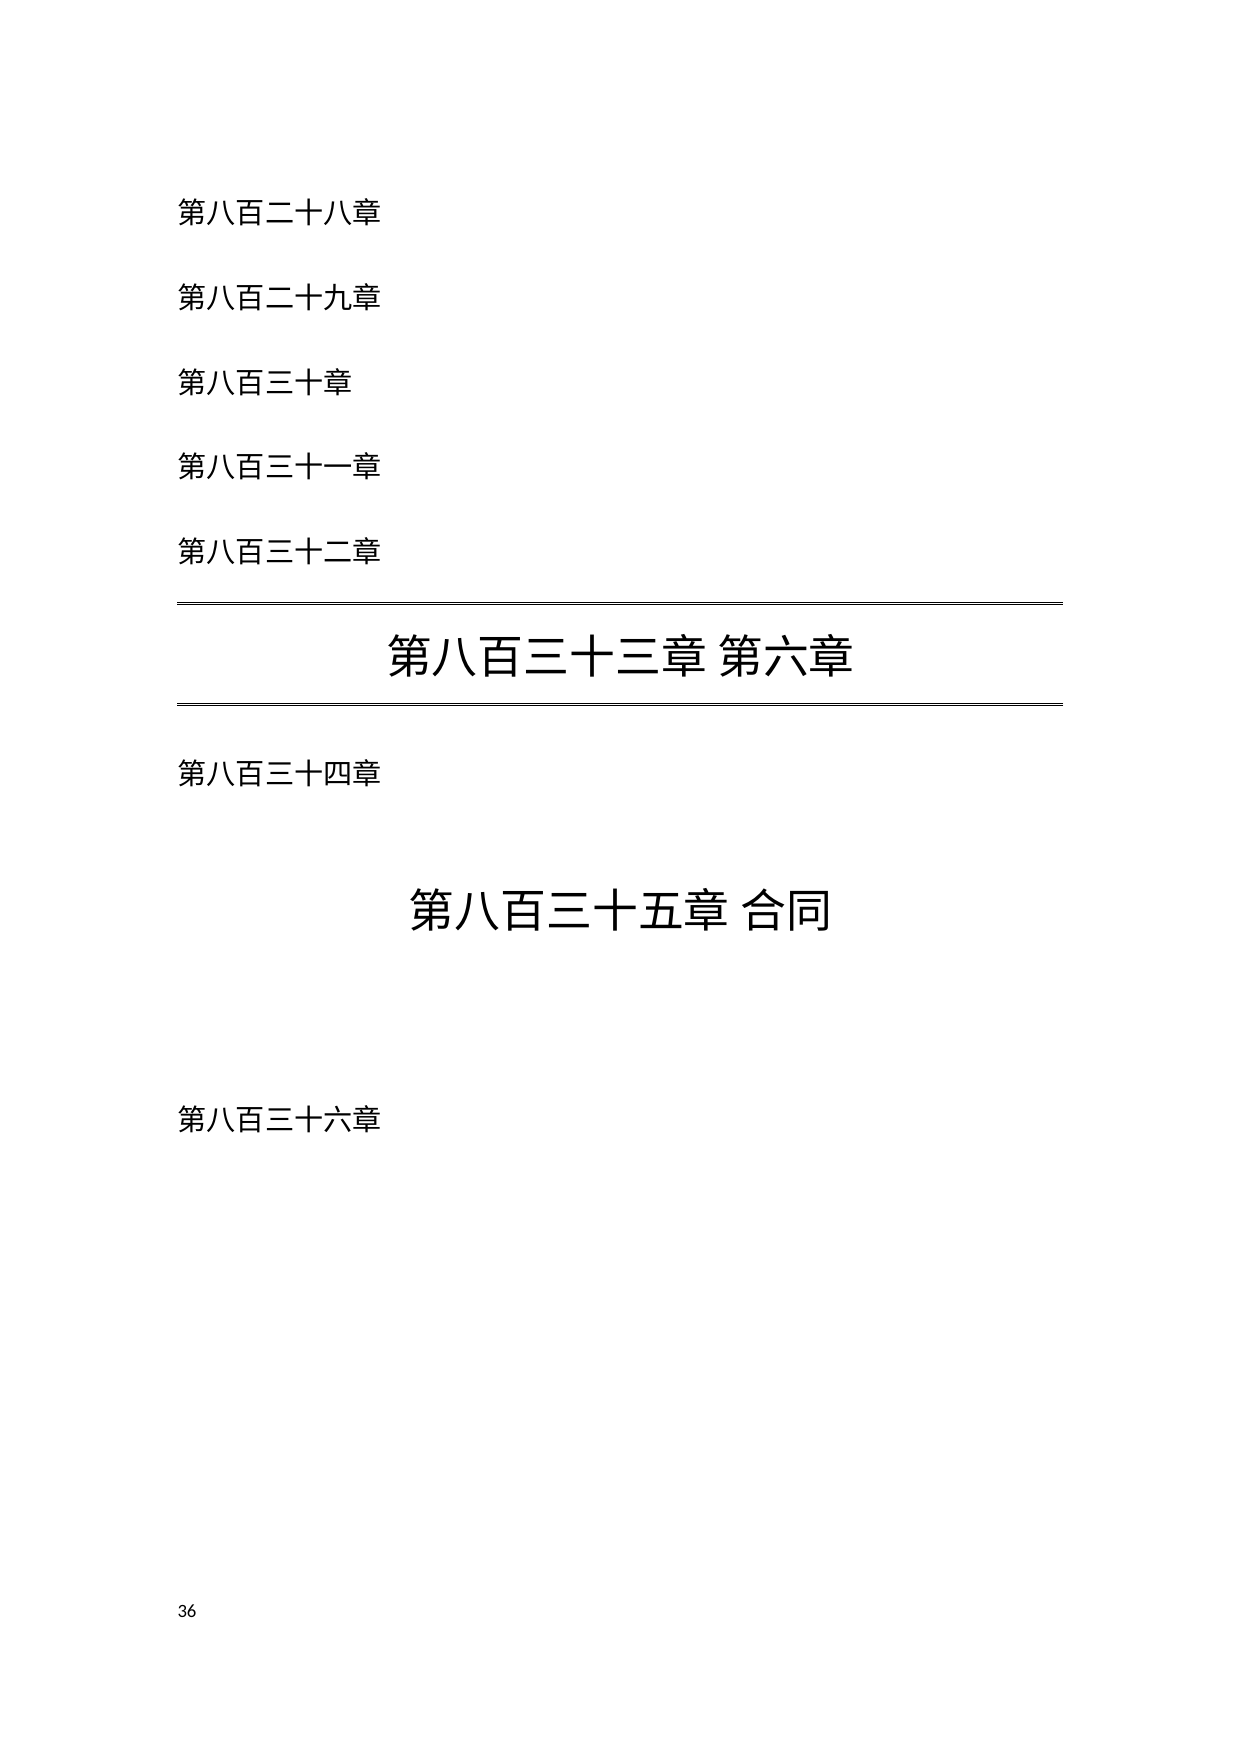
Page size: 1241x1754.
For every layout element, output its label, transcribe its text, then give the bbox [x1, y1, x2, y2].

text 第六章 [177, 605, 1063, 703]
subtitle 合同 [177, 859, 1063, 957]
